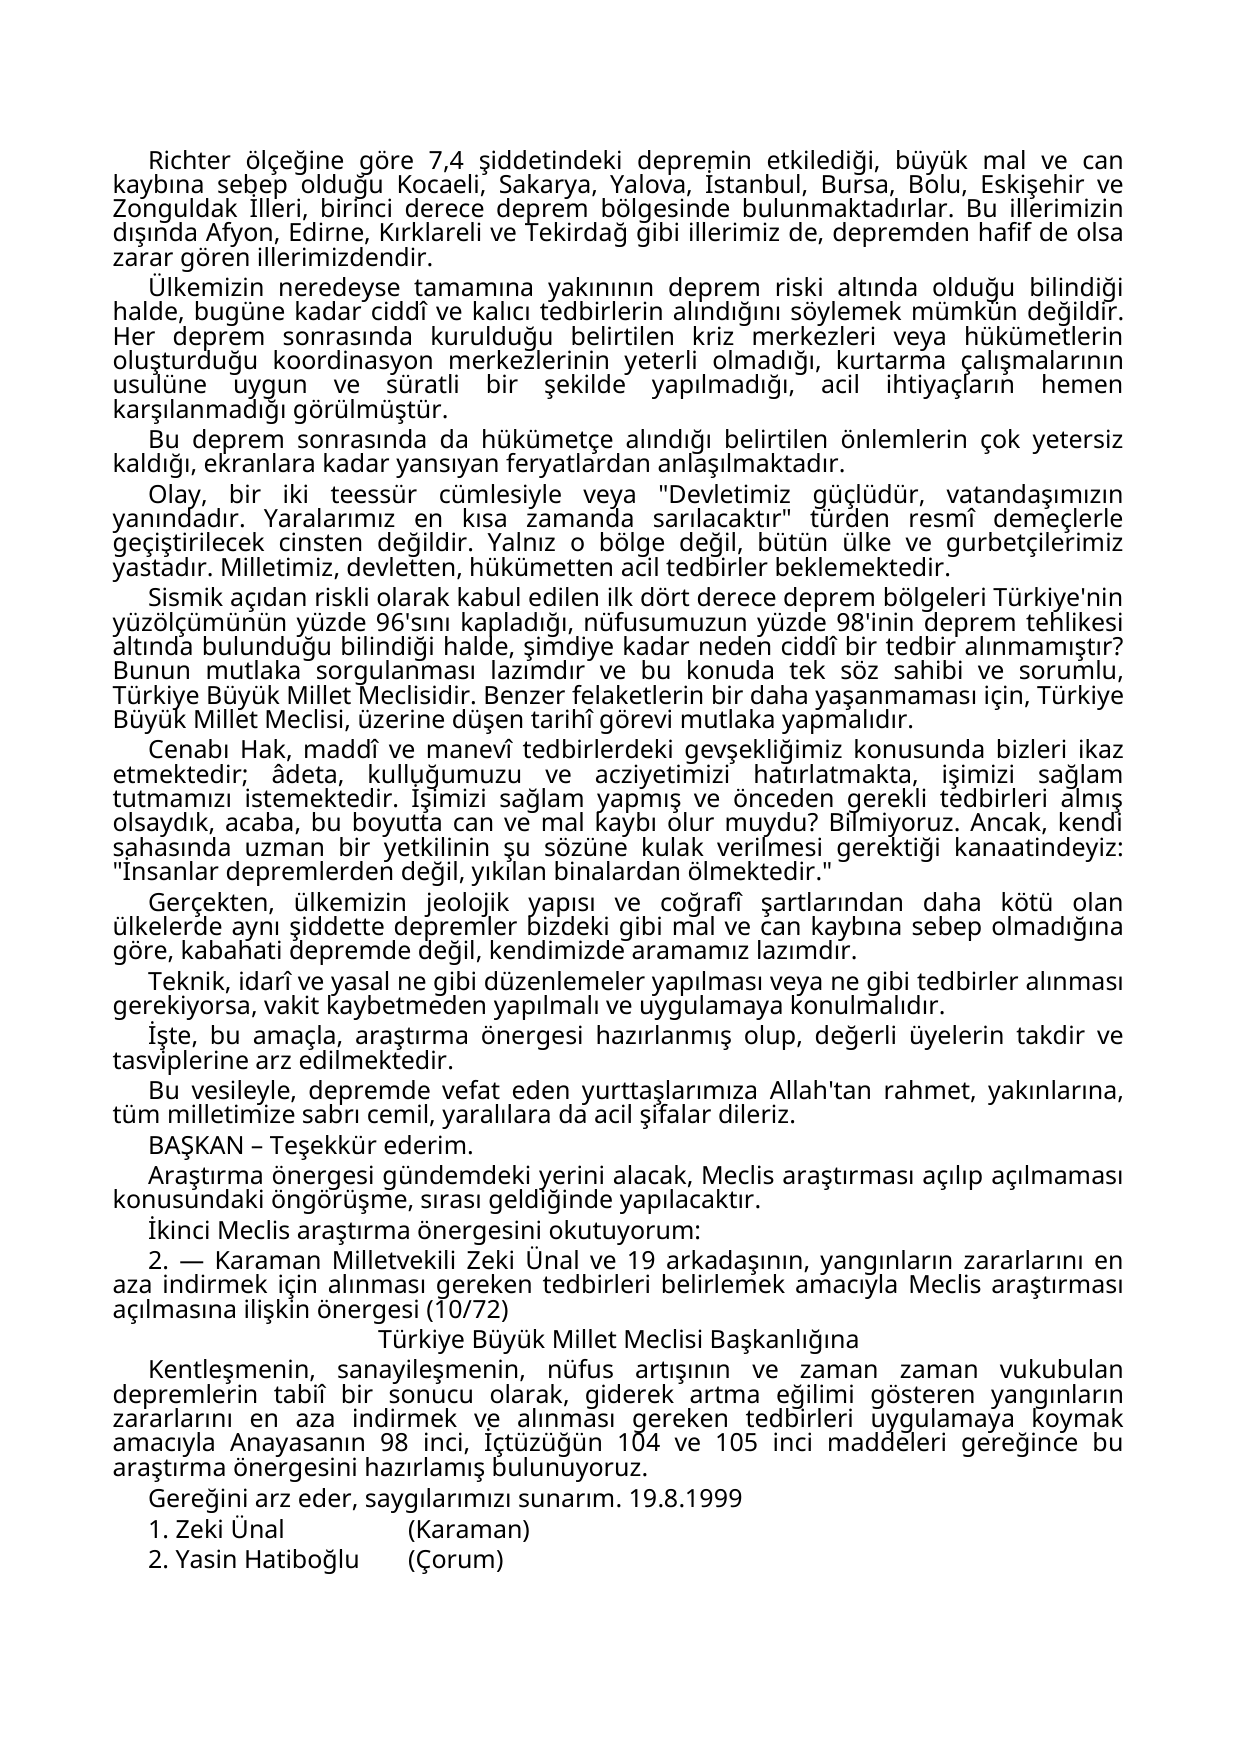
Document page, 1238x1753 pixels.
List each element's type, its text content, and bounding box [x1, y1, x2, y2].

text Bu deprem sonrasında da hükümetçe alındığı belirtilen önlemlerin çok yetersiz kaldığı, ekranlara kadar yansıyan feryatlardan anlaşılmaktadır. [112, 429, 1125, 478]
text 2. Yasin Hatiboğlu (Çorum) [112, 1549, 1125, 1574]
text İkinci Meclis araştırma önergesini okutuyorum: [112, 1219, 1125, 1244]
text 1. Zeki Ünal (Karaman) [112, 1518, 1125, 1543]
text BAŞKAN – Teşekkür ederim. [112, 1134, 1125, 1159]
text Cenabı Hak, maddî ve manevî tedbirlerdeki gevşekliğimiz konusunda bizleri ikaz etmektedir; âdeta, kulluğumuzu ve acziyetimizi hatırlatmakta, işimizi sağlam tutmamızı istemektedir. İşimizi sağlam yapmış ve önceden gerekli tedbirleri almış olsaydık, acaba, bu boyutta can ve mal kaybı olur muydu? Bilmiyoruz. Ancak, kendi sahasında uzman bir yetkilinin şu sözüne kulak verilmesi gerektiği kanaatindeyiz: "İnsanlar depremlerden değil, yıkılan binalardan ölmektedir." [112, 739, 1125, 886]
text Richter ölçeğine göre 7,4 şiddetindeki depremin etkilediği, büyük mal ve can kaybına sebep olduğu Kocaeli, Sakarya, Yalova, İstanbul, Bursa, Bolu, Eskişehir ve Zonguldak İlleri, birinci derece deprem bölgesinde bulunmaktadırlar. Bu illerimizin dışında Afyon, Edirne, Kırklareli ve Tekirdağ gibi illerimiz de, depremden hafif de olsa zarar gören illerimizdendir. [112, 150, 1125, 271]
text 2. — Karaman Milletvekili Zeki Ünal ve 19 arkadaşının, yangınların zararlarını en aza indirmek için alınması gereken tedbirleri belirlemek amacıyla Meclis araştırması açılmasına ilişkin önergesi (10/72) [112, 1250, 1125, 1323]
text Türkiye Büyük Millet Meclisi Başkanlığına [112, 1329, 1125, 1353]
text Araştırma önergesi gündemdeki yerini alacak, Meclis araştırması açılıp açılmaması konusundaki öngörüşme, sırası geldiğinde yapılacaktır. [112, 1165, 1125, 1214]
text Sismik açıdan riskli olarak kabul edilen ilk dört derece deprem bölgeleri Türkiye'nin yüzölçümünün yüzde 96'sını kapladığı, nüfusumuzun yüzde 98'inin deprem tehlikesi altında bulunduğu bilindiği halde, şimdiye kadar neden ciddî bir tedbir alınmamıştır? Bunun mutlaka sorgulanması lazımdır ve bu konuda tek söz sahibi ve sorumlu, Türkiye Büyük Millet Meclisidir. Benzer felaketlerin bir daha yaşanmaması için, Türkiye Büyük Millet Meclisi, üzerine düşen tarihî görevi mutlaka yapmalıdır. [112, 587, 1125, 733]
text Gereğini arz eder, saygılarımızı sunarım. 19.8.1999 [112, 1487, 1125, 1512]
text Ülkemizin neredeyse tamamına yakınının deprem riski altında olduğu bilindiği halde, bugüne kadar ciddî ve kalıcı tedbirlerin alındığını söylemek mümkün değildir. Her deprem sonrasında kurulduğu belirtilen kriz merkezleri veya hükümetlerin oluşturduğu koordinasyon merkezlerinin yeterli olmadığı, kurtarma çalışmalarının usulüne uygun ve süratli bir şekilde yapılmadığı, acil ihtiyaçların hemen karşılanmadığı görülmüştür. [112, 277, 1125, 423]
text İşte, bu amaçla, araştırma önergesi hazırlanmış olup, değerli üyelerin takdir ve tasviplerine arz edilmektedir. [112, 1025, 1125, 1074]
text Gerçekten, ülkemizin jeolojik yapısı ve coğrafî şartlarından daha kötü olan ülkelerde aynı şiddette depremler bizdeki gibi mal ve can kaybına sebep olmadığına göre, kabahati depremde değil, kendimizde aramamız lazımdır. [112, 891, 1125, 964]
text Bu vesileyle, depremde vefat eden yurttaşlarımıza Allah'tan rahmet, yakınlarına, tüm milletimize sabrı cemil, yaralılara da acil şifalar dileriz. [112, 1080, 1125, 1129]
text Teknik, idarî ve yasal ne gibi düzenlemeler yapılması veya ne gibi tedbirler alınması gerekiyorsa, vakit kaybetmeden yapılmalı ve uygulamaya konulmalıdır. [112, 971, 1125, 1019]
text Olay, bir iki teessür cümlesiyle veya "Devletimiz güçlüdür, vatandaşımızın yanındadır. Yaralarımız en kısa zamanda sarılacaktır" türden resmî demeçlerle geçiştirilecek cinsten değildir. Yalnız o bölge değil, bütün ülke ve gurbetçilerimiz yastadır. Milletimiz, devletten, hükümetten acil tedbirler beklemektedir. [112, 484, 1125, 581]
text Kentleşmenin, sanayileşmenin, nüfus artışının ve zaman zaman vukubulan depremlerin tabiî bir sonucu olarak, giderek artma eğilimi gösteren yangınların zararlarını en aza indirmek ve alınması gereken tedbirleri uygulamaya koymak amacıyla Anayasanın 98 inci, İçtüzüğün 104 ve 105 inci maddeleri gereğince bu araştırma önergesini hazırlamış bulunuyoruz. [112, 1359, 1125, 1481]
